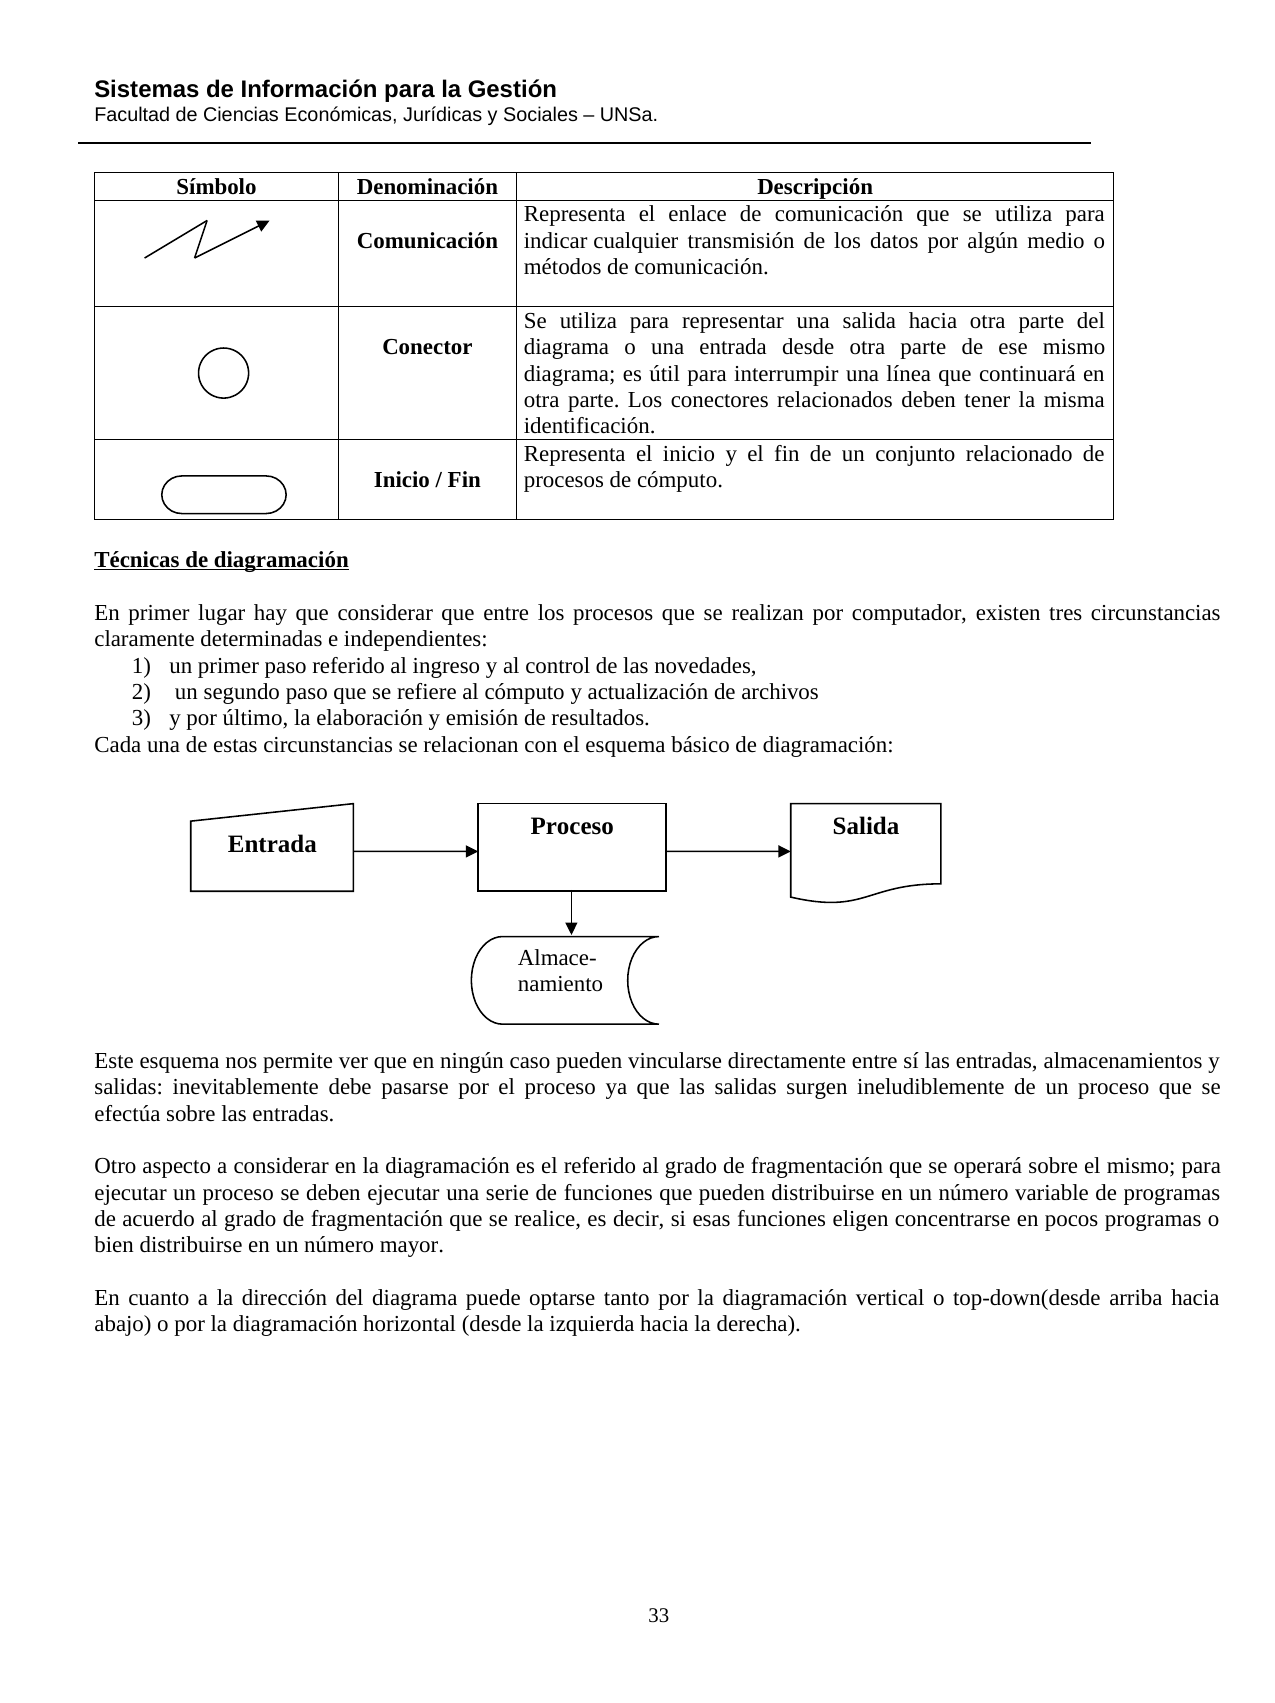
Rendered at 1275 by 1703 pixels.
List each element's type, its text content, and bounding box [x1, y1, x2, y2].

text Cada una de estas circunstancias se relacionan con el esquema básico de diagramación: [94, 731, 1223, 757]
table_header Símbolo [95, 173, 338, 199]
text Técnicas de diagramación [94, 546, 1223, 573]
list un primer paso referido al ingreso y al control de las novedades, [132, 652, 1223, 678]
text En cuanto a la dirección del diagrama puede optarse tanto por la diagramación vertical o top-down(desde arriba hacia abajo) o por la diagramación horizontal (desde la izquierda hacia la derecha). [94, 1284, 1223, 1337]
table_cell Conector [339, 307, 516, 439]
table_cell Inicio / Fin [339, 440, 516, 519]
table_cell Representa el inicio y el fin de un conjunto relacionado de procesos de cómputo. [517, 440, 1113, 519]
table_cell Se utiliza para representar una salida hacia otra parte del diagrama o una entrada desde otra parte de ese mismo diagrama; es útil para interrumpir una línea que continuará en otra parte. Los conectores relacionados deben tener la misma identificación. [517, 307, 1113, 439]
text Otro aspecto a considerar en la diagramación es el referido al grado de fragmentación que se operará sobre el mismo; para ejecutar un proceso se deben ejecutar una serie de funciones que pueden distribuirse en un número variable de programas de acuerdo al grado de fragmentación que se realice, es decir, si esas funciones eligen concentrarse en pocos programas o bien distribuirse en un número mayor. [94, 1152, 1223, 1258]
table_header Descripción [517, 173, 1113, 199]
text Este esquema nos permite ver que en ningún caso pueden vincularse directamente entre sí las entradas, almacenamientos y salidas: inevitablemente debe pasarse por el proceso ya que las salidas surgen ineludiblemente de un proceso que se efectúa sobre las entradas. [94, 1047, 1223, 1126]
table_cell [95, 201, 338, 306]
table_cell Comunicación [339, 201, 516, 306]
table_cell Representa el enlace de comunicación que se utiliza para indicar cualquier transmisión de los datos por algún medio o métodos de comunicación. [517, 201, 1113, 306]
table_header Denominación [339, 173, 516, 199]
list un segundo paso que se refiere al cómputo y actualización de archivos [132, 678, 1223, 704]
list y por último, la elaboración y emisión de resultados. [132, 704, 1223, 731]
table_cell [95, 307, 338, 439]
text En primer lugar hay que considerar que entre los procesos que se realizan por computador, existen tres circunstancias claramente determinadas e independientes: [94, 599, 1223, 652]
table_cell [95, 440, 338, 519]
